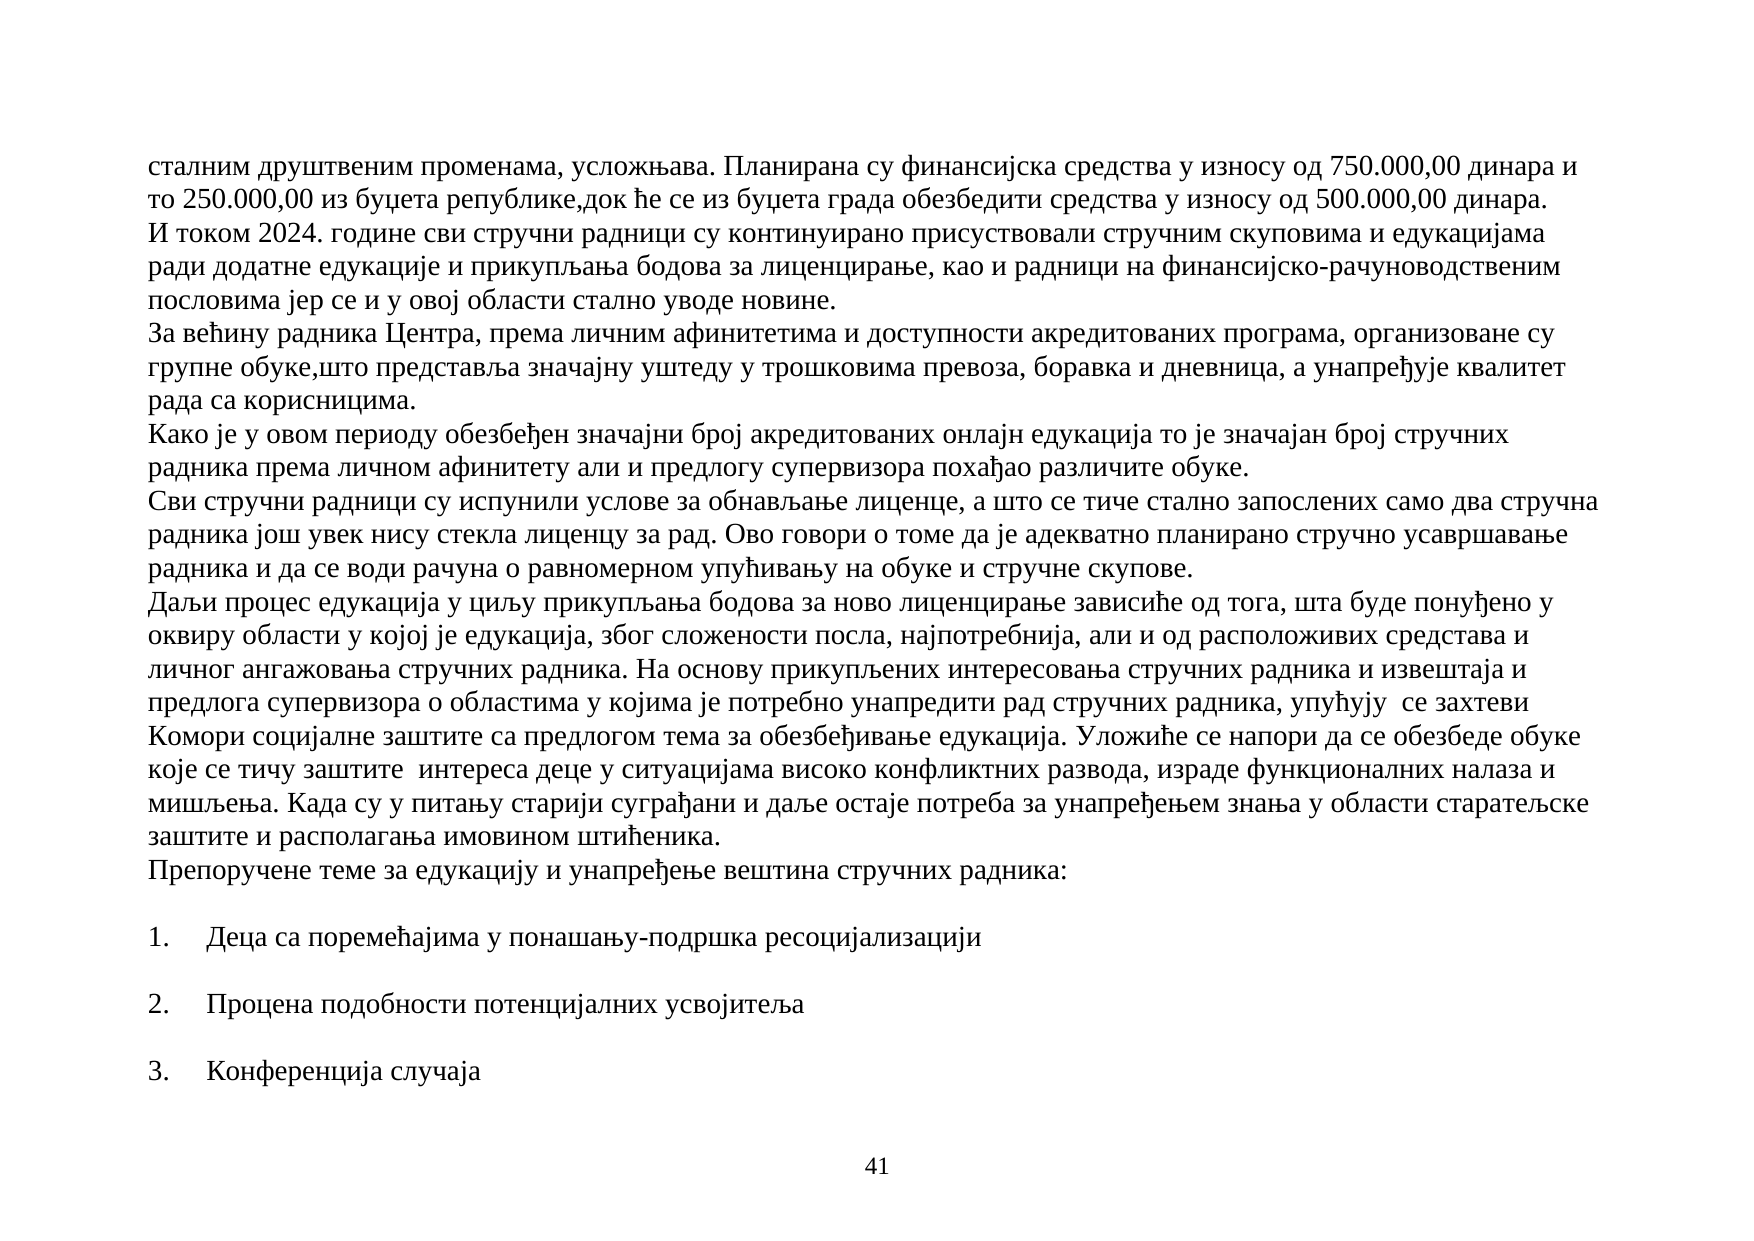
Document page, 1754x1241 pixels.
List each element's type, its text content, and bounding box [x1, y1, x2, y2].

text 2. Процена подобности потенцијалних усвојитеља [148, 986, 1606, 1020]
text Сви стручни радници су испунили услове за обнављање лиценце, а што се тиче стално запослених само два стручна радника још увек нису стекла лиценцу за рад. Ово говори о томе да је адекватно планирано стручно усавршавање радника и да се води рачуна о равномерном упућивању на обуке и стручне скупове. [148, 483, 1606, 584]
text За већину радника Центра, према личним афинитетима и доступности акредитованих програма, организоване су групне обуке,што представља значајну уштеду у трошковима превоза, боравка и дневница, а унапређује квалитет рада са корисницима. [148, 315, 1606, 416]
text Како је у овом периоду обезбеђен значајни број акредитованих онлајн едукација то је значајан број стручних радника према личном афинитету али и предлогу супервизора похађао различите обуке. [148, 416, 1606, 483]
text Даљи процес едукација у циљу прикупљања бодова за ново лиценцирање зависиће од тога, шта буде понуђено у оквиру области у којој је едукација, због сложености посла, најпотребнија, али и од расположивих средстава и личног ангажовања стручних радника. На основу прикупљених интересовања стручних радника и извештаја и предлога супервизора о областима у којима је потребно унапредити рад стручних радника, упућују се захтеви Комори социјалне заштите са предлогом тема за обезбеђивање едукација. Уложиће се напори да се обезбеде обуке које се тичу заштите интереса деце у ситуацијама високо конфликтних развода, израде функционалних налаза и мишљења. Када су у питању старији суграђани и даље остаје потреба за унапређењем знања у области старатељске заштите и располагања имовином штићеника. [148, 584, 1606, 852]
text 1. Деца са поремећајима у понашању-подршка ресоцијализацији [148, 919, 1606, 953]
text И током 2024. године сви стручни радници су континуирано присуствовали стручним скуповима и едукацијама ради додатне едукације и прикупљања бодова за лиценцирање, као и радници на финансијско-рачуноводственим пословима јер се и у овој области стално уводе новине. [148, 215, 1606, 315]
text 3. Конференција случаја [148, 1053, 1606, 1087]
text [148, 148, 1606, 215]
text Препоручене теме за едукацију и унапређење вештина стручних радника: [148, 852, 1606, 886]
